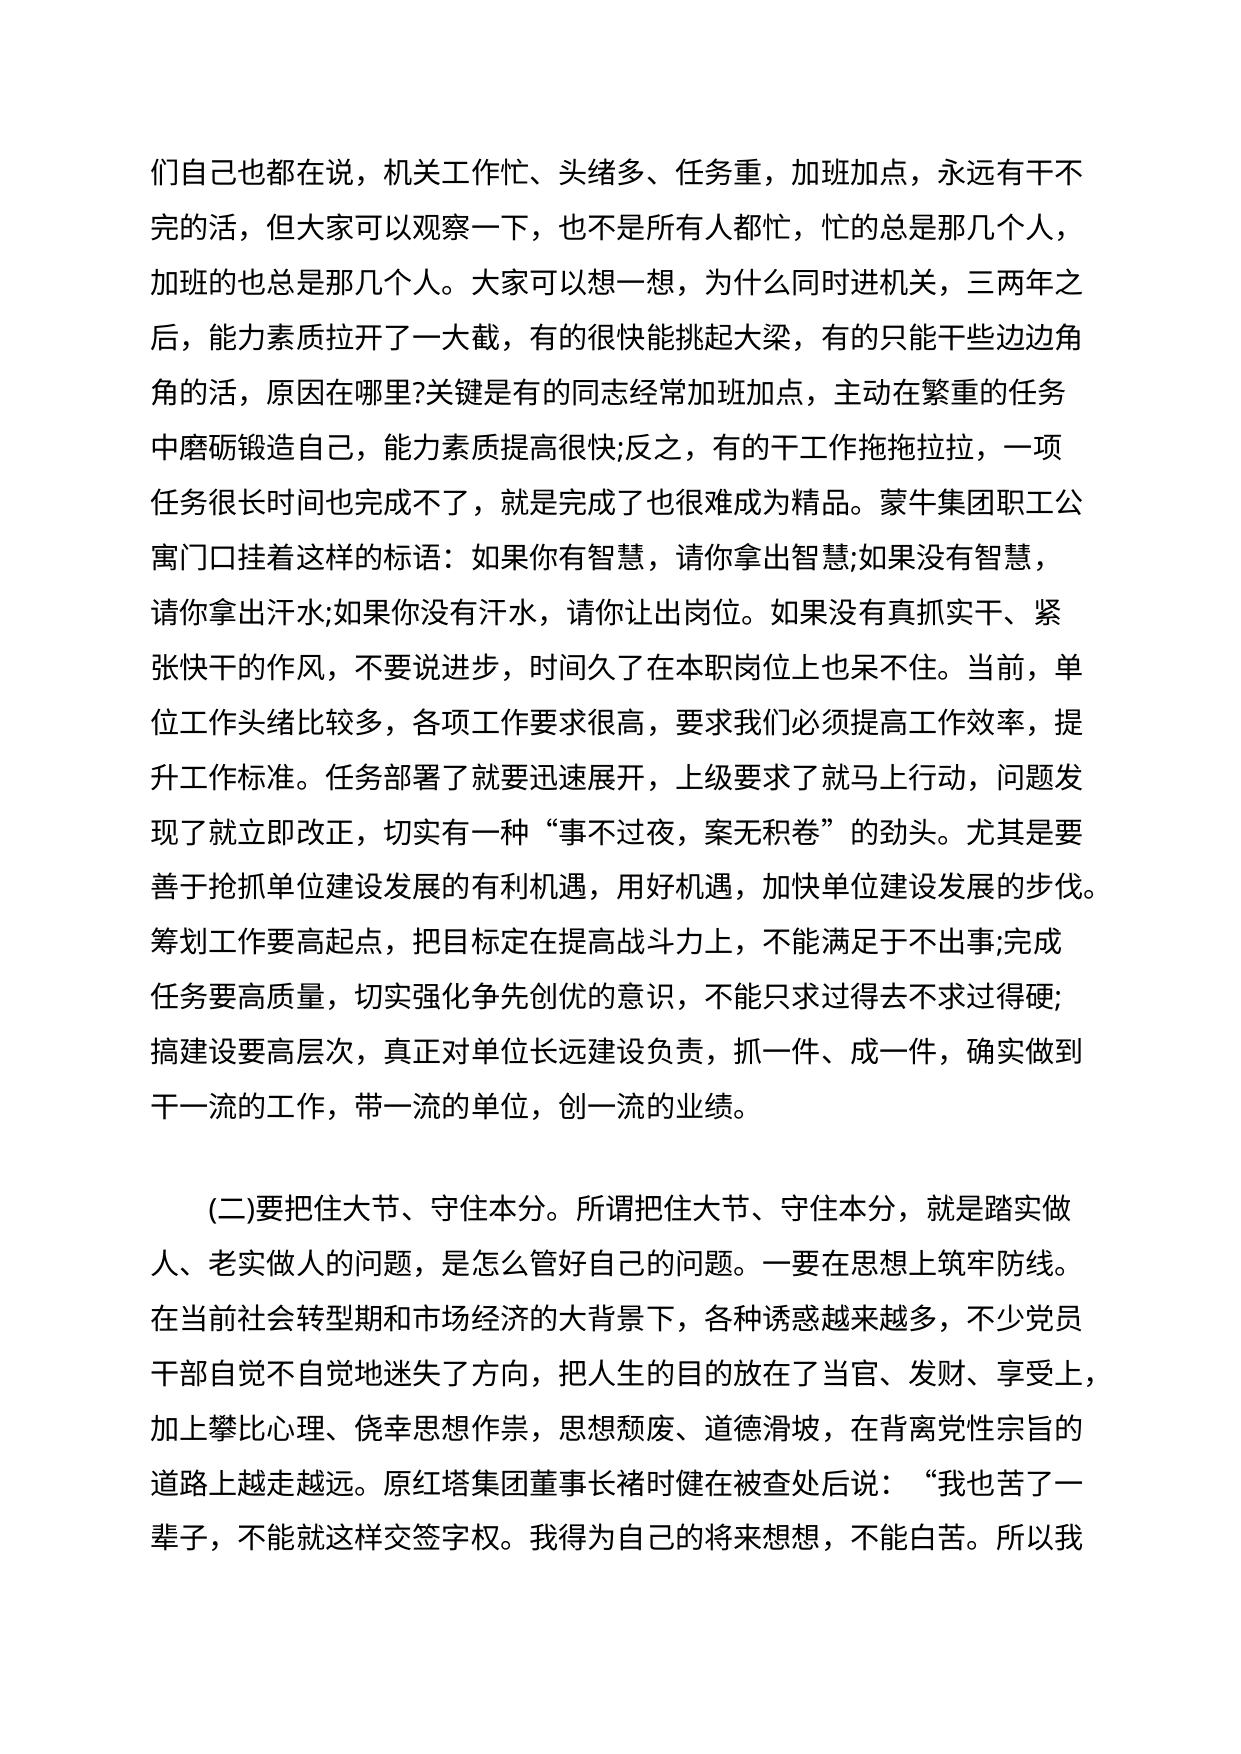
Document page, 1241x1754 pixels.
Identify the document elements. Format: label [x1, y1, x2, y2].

text [150, 150, 1090, 1126]
text [150, 1186, 1090, 1557]
